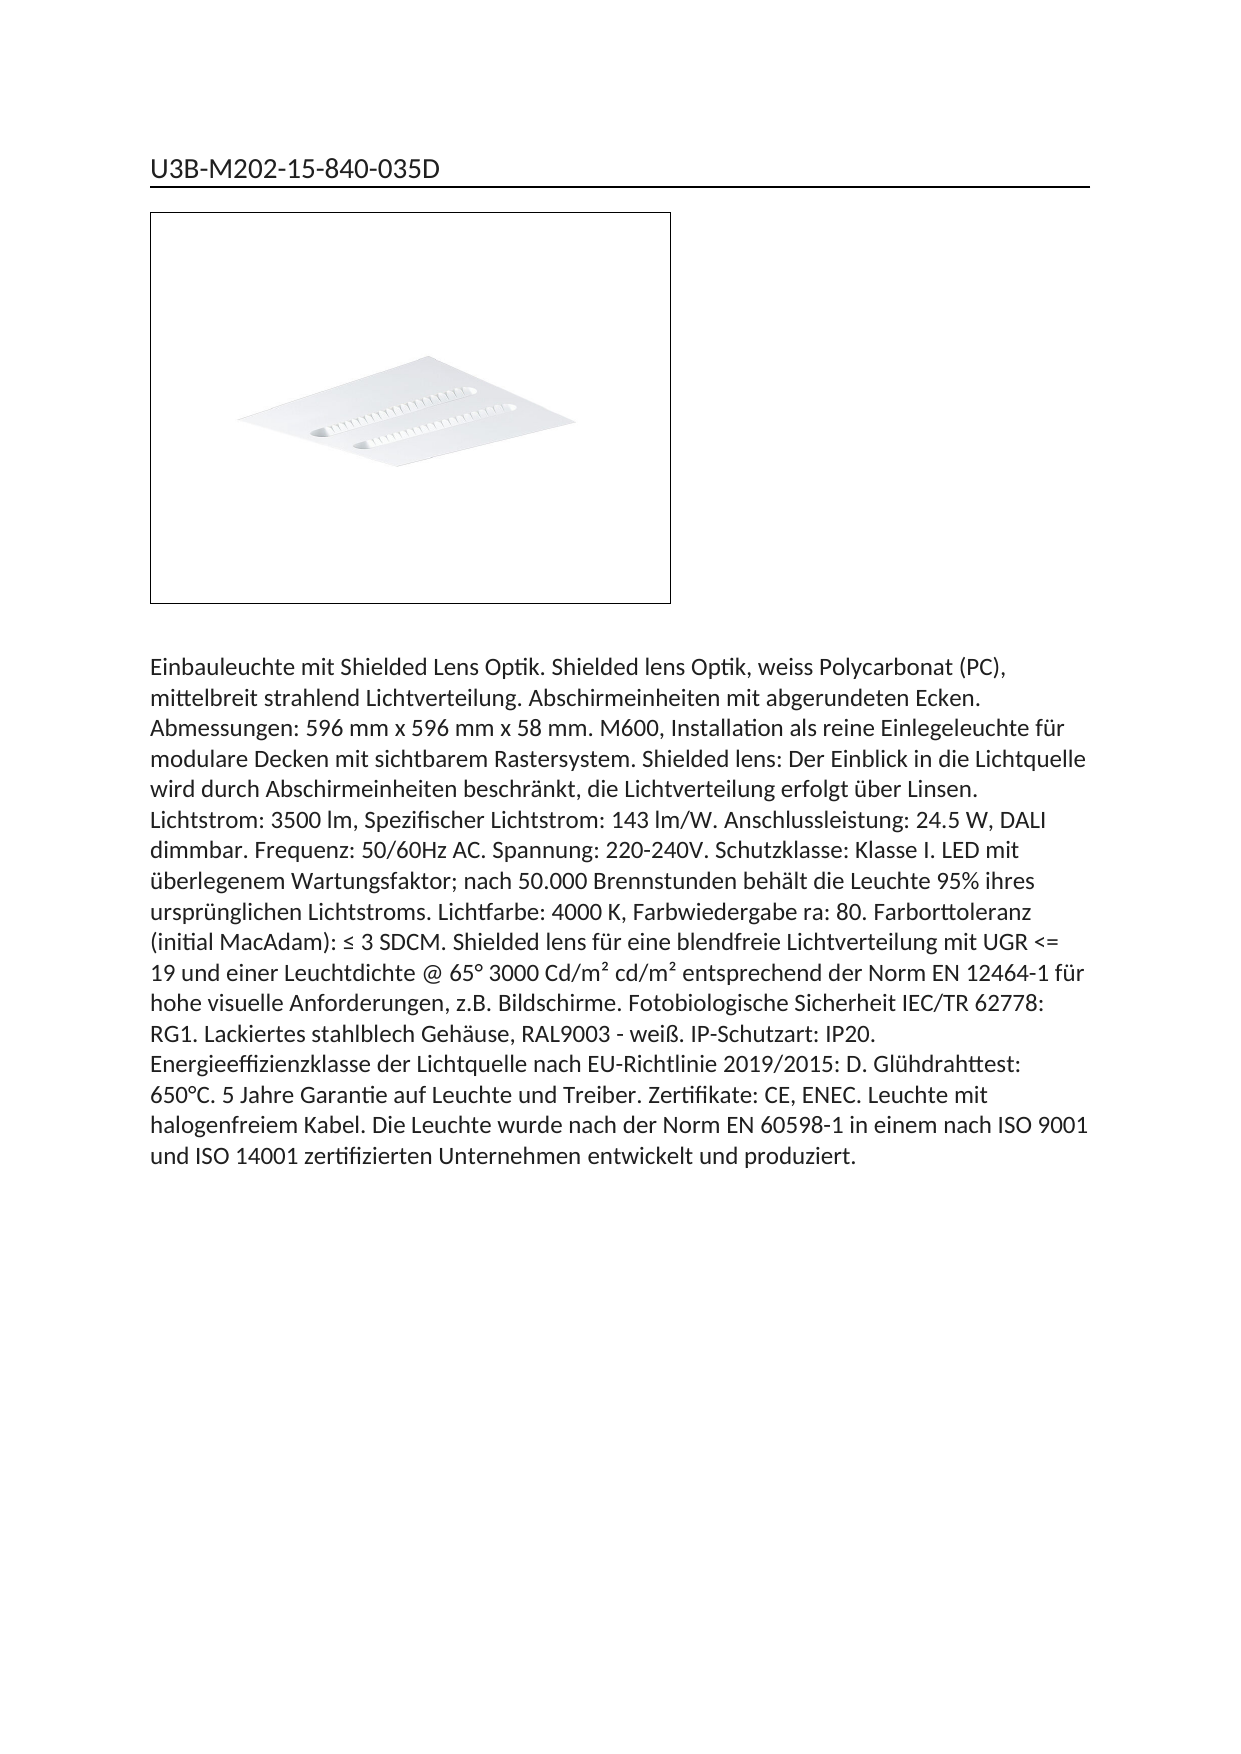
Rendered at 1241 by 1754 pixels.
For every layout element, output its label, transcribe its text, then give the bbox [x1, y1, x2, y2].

text U3B-M202-15-840-035D [150, 150, 1090, 186]
text Einbauleuchte mit Shielded Lens Optik. Shielded lens Optik, weiss Polycarbonat (PC), mittelbreit strahlend Lichtverteilung. Abschirmeinheiten mit abgerundeten Ecken. Abmessungen: 596 mm x 596 mm x 58 mm. M600, Installation als reine Einlegeleuchte für modulare Decken mit sichtbarem Rastersystem. Shielded lens: Der Einblick in die Lichtquelle wird durch Abschirmeinheiten beschränkt, die Lichtverteilung erfolgt über Linsen. Lichtstrom: 3500 lm, Spezifischer Lichtstrom: 143 lm/W. Anschlussleistung: 24.5 W, DALI dimmbar. Frequenz: 50/60Hz AC. Spannung: 220-240V. Schutzklasse: Klasse I. LED mit überlegenem Wartungsfaktor; nach 50.000 Brennstunden behält die Leuchte 95% ihres ursprünglichen Lichtstroms. Lichtfarbe: 4000 K, Farbwiedergabe ra: 80. Farborttoleranz (initial MacAdam): ≤ 3 SDCM. Shielded lens für eine blendfreie Lichtverteilung mit UGR <= 19 und einer Leuchtdichte @ 65° 3000 Cd/m² cd/m² entsprechend der Norm EN 12464-1 für hohe visuelle Anforderungen, z.B. Bildschirme. Fotobiologische Sicherheit IEC/TR 62778: RG1. Lackiertes stahlblech Gehäuse, RAL9003 - weiß. IP-Schutzart: IP20. Energieeffizienzklasse der Lichtquelle nach EU-Richtlinie 2019/2015: D. Glühdrahttest: 650°C. 5 Jahre Garantie auf Leuchte und Treiber. Zertifikate: CE, ENEC. Leuchte mit halogenfreiem Kabel. Die Leuchte wurde nach der Norm EN 60598-1 in einem nach ISO 9001 und ISO 14001 zertifizierten Unternehmen entwickelt und produziert. [150, 652, 1090, 1170]
picture [151, 213, 670, 603]
